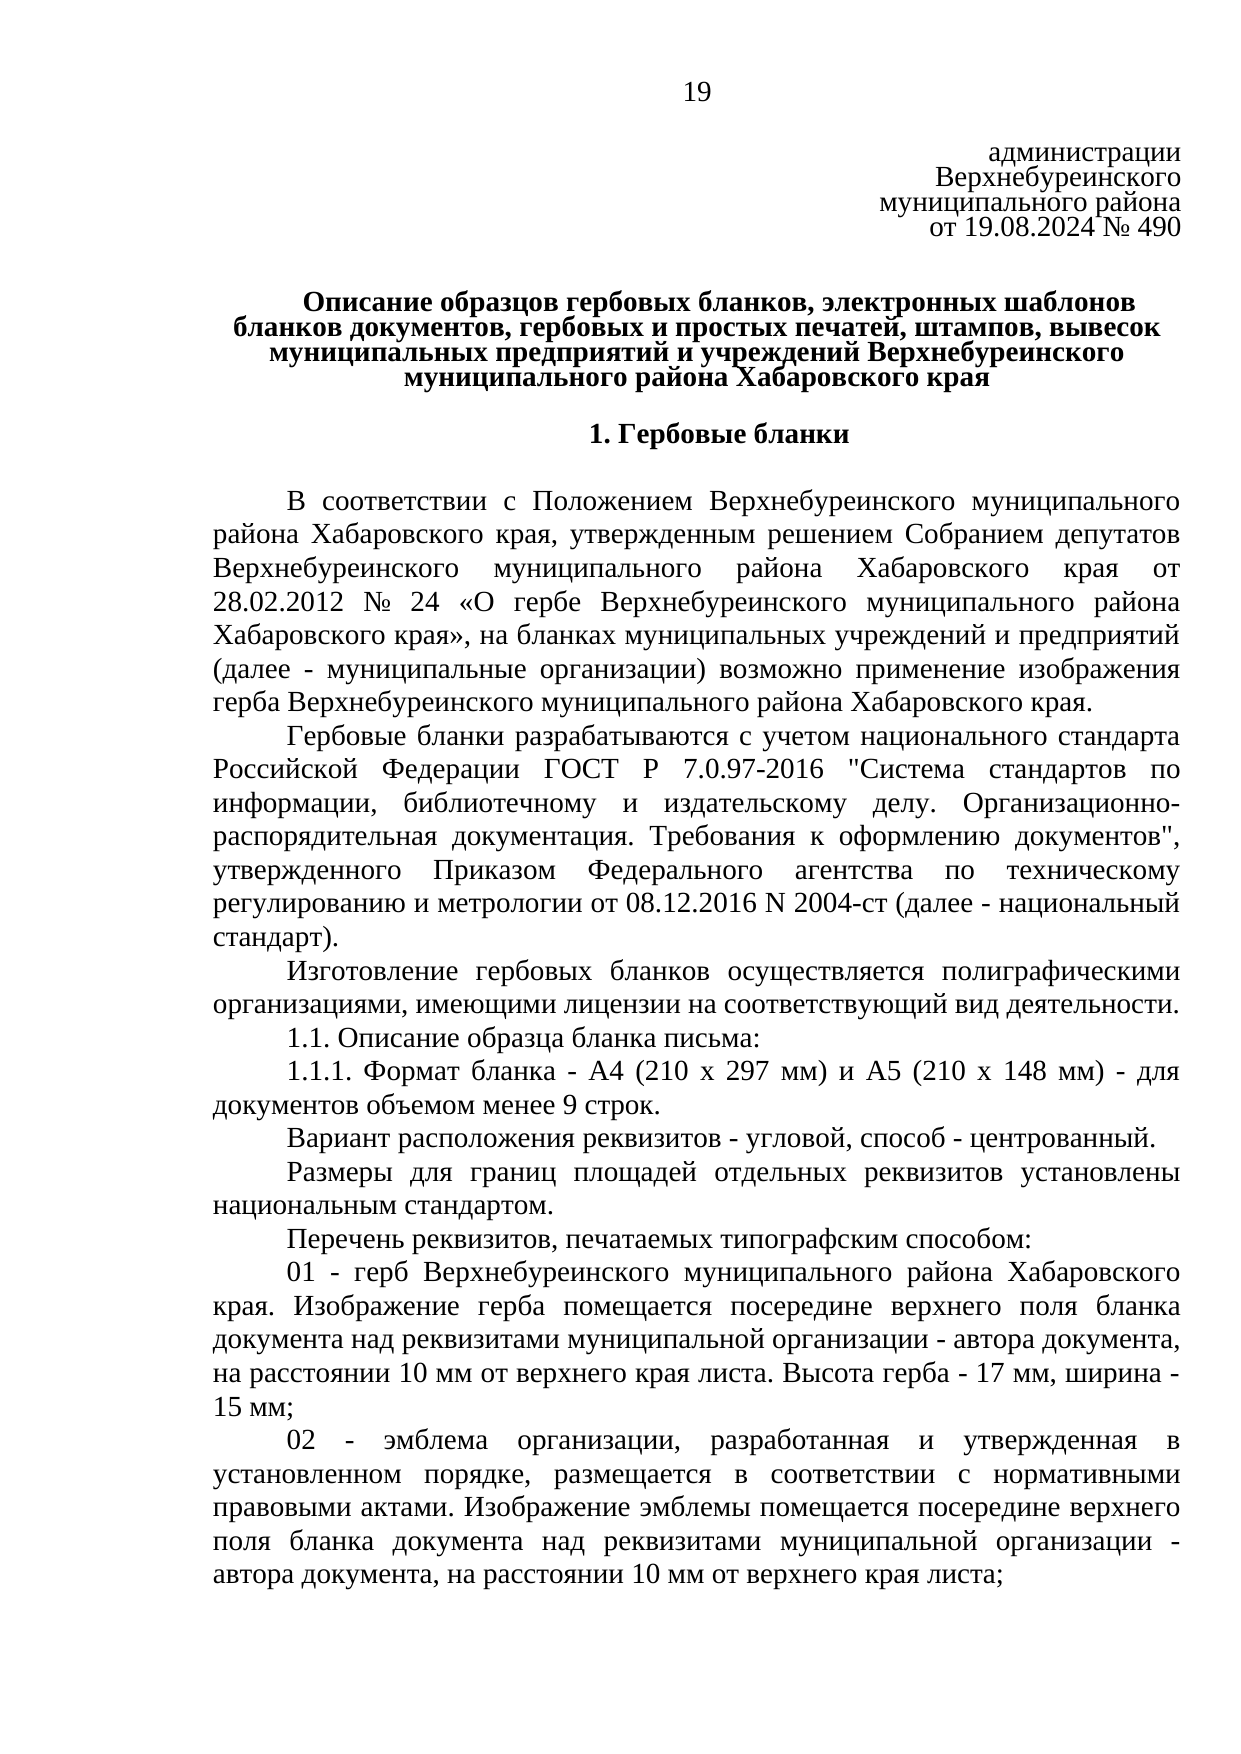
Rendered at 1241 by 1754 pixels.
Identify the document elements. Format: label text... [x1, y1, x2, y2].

text Описание образцов гербовых бланков, электронных шаблонов бланков документов, гербовых и простых печатей, штампов, вывесок муниципальных предприятий и учреждений Верхнебуреинского муниципального района Хабаровского края [213, 291, 1181, 391]
text 02 - эмблема организации, разработанная и утвержденная в установленном порядке, размещается в соответствии с нормативными правовыми актами. Изображение эмблемы помещается посередине верхнего поля бланка документа над реквизитами муниципальной организации - автора документа, на расстоянии 10 мм от верхнего края листа; [213, 1422, 1181, 1590]
text 01 - герб Верхнебуреинского муниципального района Хабаровского края. Изображение герба помещается посередине верхнего поля бланка документа над реквизитами муниципальной организации - автора документа, на расстоянии 10 мм от верхнего края листа. Высота герба - 17 мм, ширина - 15 мм; [213, 1254, 1181, 1422]
text Вариант расположения реквизитов - угловой, способ - центрованный. [213, 1120, 1181, 1154]
text В соответствии с Положением Верхнебуреинского муниципального района Хабаровского края, утвержденным решением Собранием депутатов Верхнебуреинского муниципального района Хабаровского края от 28.02.2012 № 24 «О гербе Верхнебуреинского муниципального района Хабаровского края», на бланках муниципальных учреждений и предприятий (далее - муниципальные организации) возможно применение изображения герба Верхнебуреинского муниципального района Хабаровского края. [213, 483, 1181, 718]
text 1. Гербовые бланки [213, 416, 1181, 449]
text Гербовые бланки разрабатываются с учетом национального стандарта Российской Федерации ГОСТ Р 7.0.97-2016 "Система стандартов по информации, библиотечному и издательскому делу. Организационно-распорядительная документация. Требования к оформлению документов", утвержденного Приказом Федерального агентства по техническому регулированию и метрологии от 08.12.2016 N 2004-ст (далее - национальный стандарт). [213, 718, 1181, 953]
text Перечень реквизитов, печатаемых типографским способом: [213, 1221, 1181, 1254]
text администрации [213, 141, 1181, 166]
text 1.1.1. Формат бланка - A4 (210 x 297 мм) и A5 (210 x 148 мм) - для документов объемом менее 9 строк. [213, 1053, 1181, 1120]
text Изготовление гербовых бланков осуществляется полиграфическими организациями, имеющими лицензии на соответствующий вид деятельности. [213, 953, 1181, 1020]
text 1.1. Описание образца бланка письма: [213, 1020, 1181, 1053]
text от 19.08.2024 № 490 [213, 216, 1181, 241]
text Верхнебуреинского [213, 166, 1181, 191]
text Размеры для границ площадей отдельных реквизитов установлены национальным стандартом. [213, 1154, 1181, 1221]
text муниципального района [213, 191, 1181, 216]
